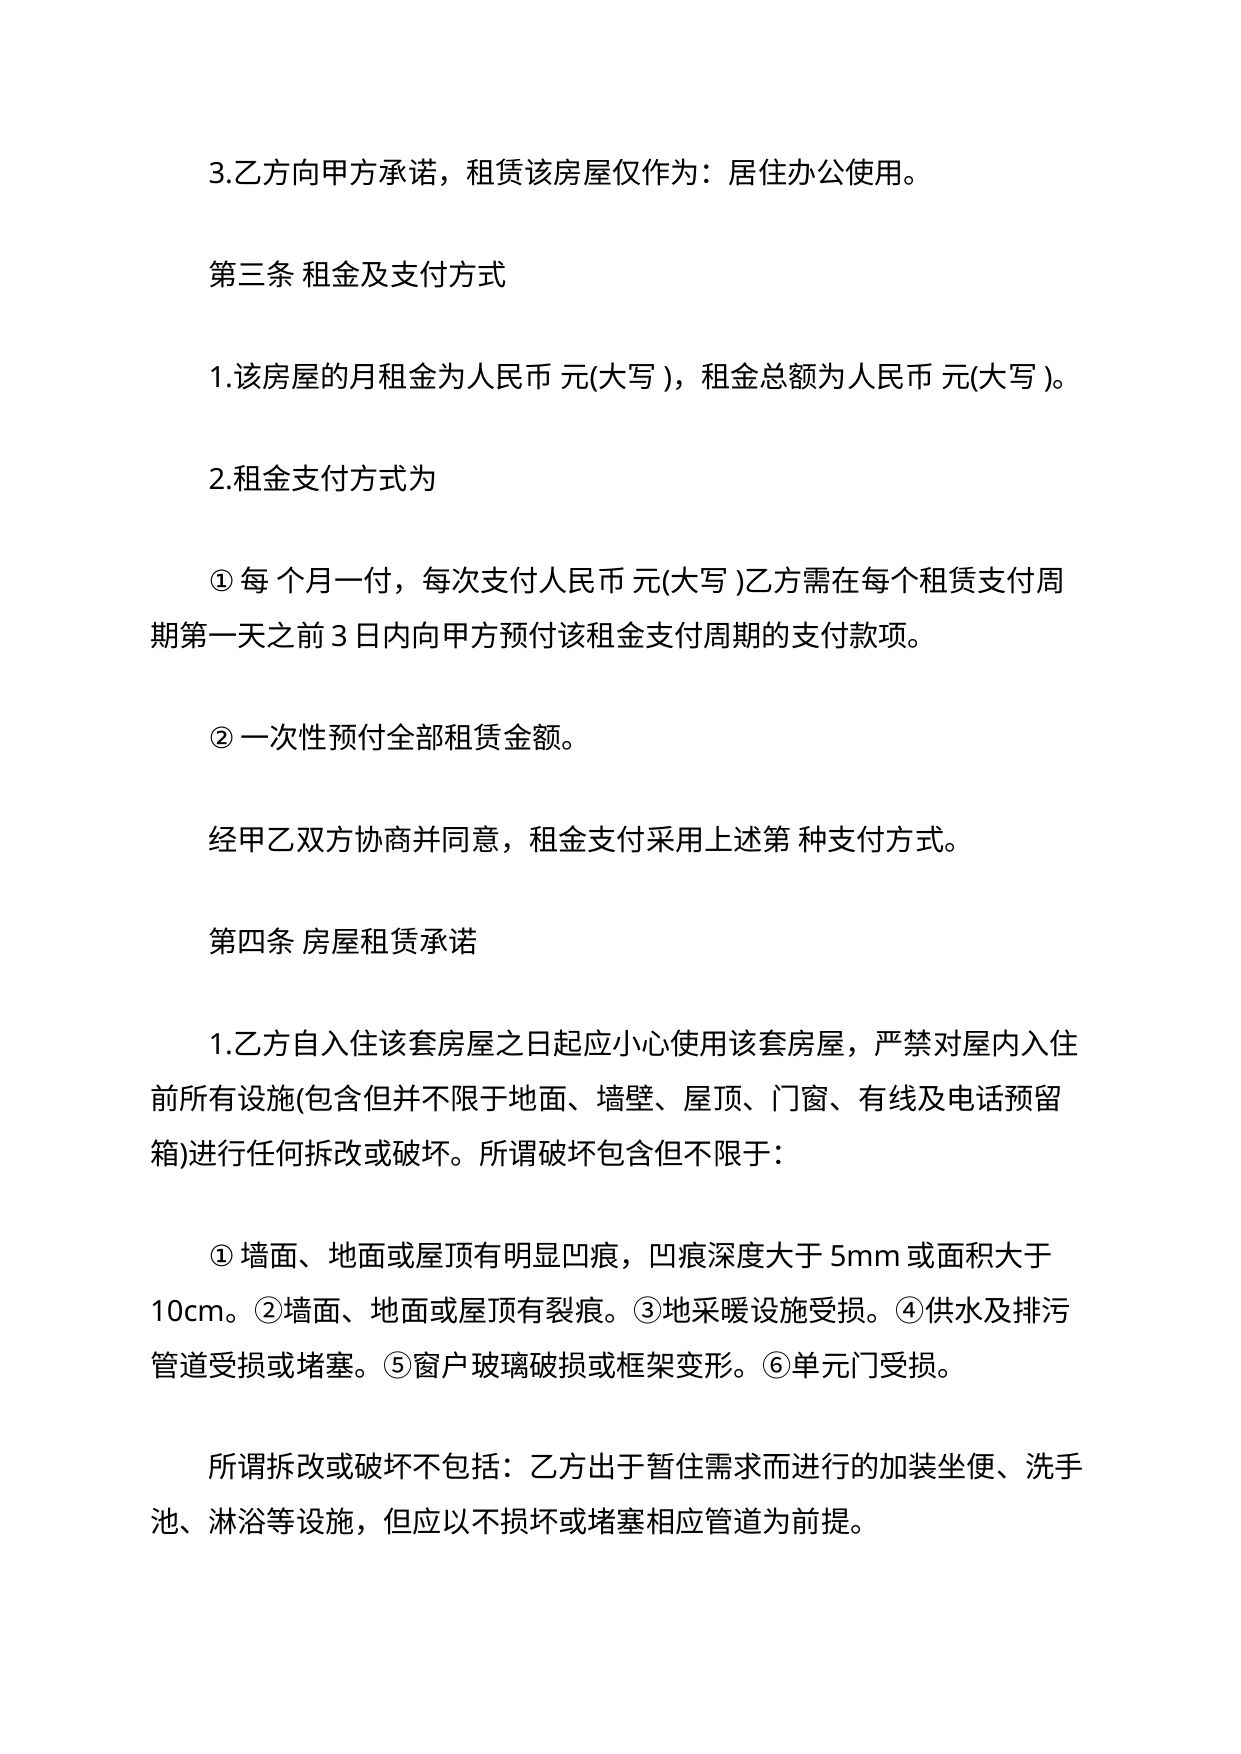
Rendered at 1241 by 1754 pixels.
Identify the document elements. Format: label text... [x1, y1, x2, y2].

text ②一次性预付全部租赁金额。 [150, 715, 1090, 757]
text 所谓拆改或破坏不包括：乙方出于暂住需求而进行的加装坐便、洗手池、淋浴等设施，但应以不损坏或堵塞相应管道为前提。 [150, 1444, 1090, 1541]
text 第三条 租金及支付方式 [150, 252, 1090, 294]
text 1.该房屋的月租金为人民币 元(大写 )，租金总额为人民币 元(大写 )。 [150, 354, 1090, 396]
text 经甲乙双方协商并同意，租金支付采用上述第 种支付方式。 [150, 817, 1090, 859]
text 第四条 房屋租赁承诺 [150, 918, 1090, 961]
text ①每 个月一付，每次支付人民币 元(大写 )乙方需在每个租赁支付周期第一天之前3日内向甲方预付该租金支付周期的支付款项。 [150, 558, 1090, 655]
text 1.乙方自入住该套房屋之日起应小心使用该套房屋，严禁对屋内入住前所有设施(包含但并不限于地面、墙壁、屋顶、门窗、有线及电话预留箱)进行任何拆改或破坏。所谓破坏包含但不限于： [150, 1020, 1090, 1173]
text 2.租金支付方式为 [150, 456, 1090, 498]
text ①墙面、地面或屋顶有明显凹痕，凹痕深度大于5mm或面积大于10cm。②墙面、地面或屋顶有裂痕。③地采暖设施受损。④供水及排污管道受损或堵塞。⑤窗户玻璃破损或框架变形。⑥单元门受损。 [150, 1232, 1090, 1384]
text 3.乙方向甲方承诺，租赁该房屋仅作为：居住办公使用。 [150, 150, 1090, 192]
